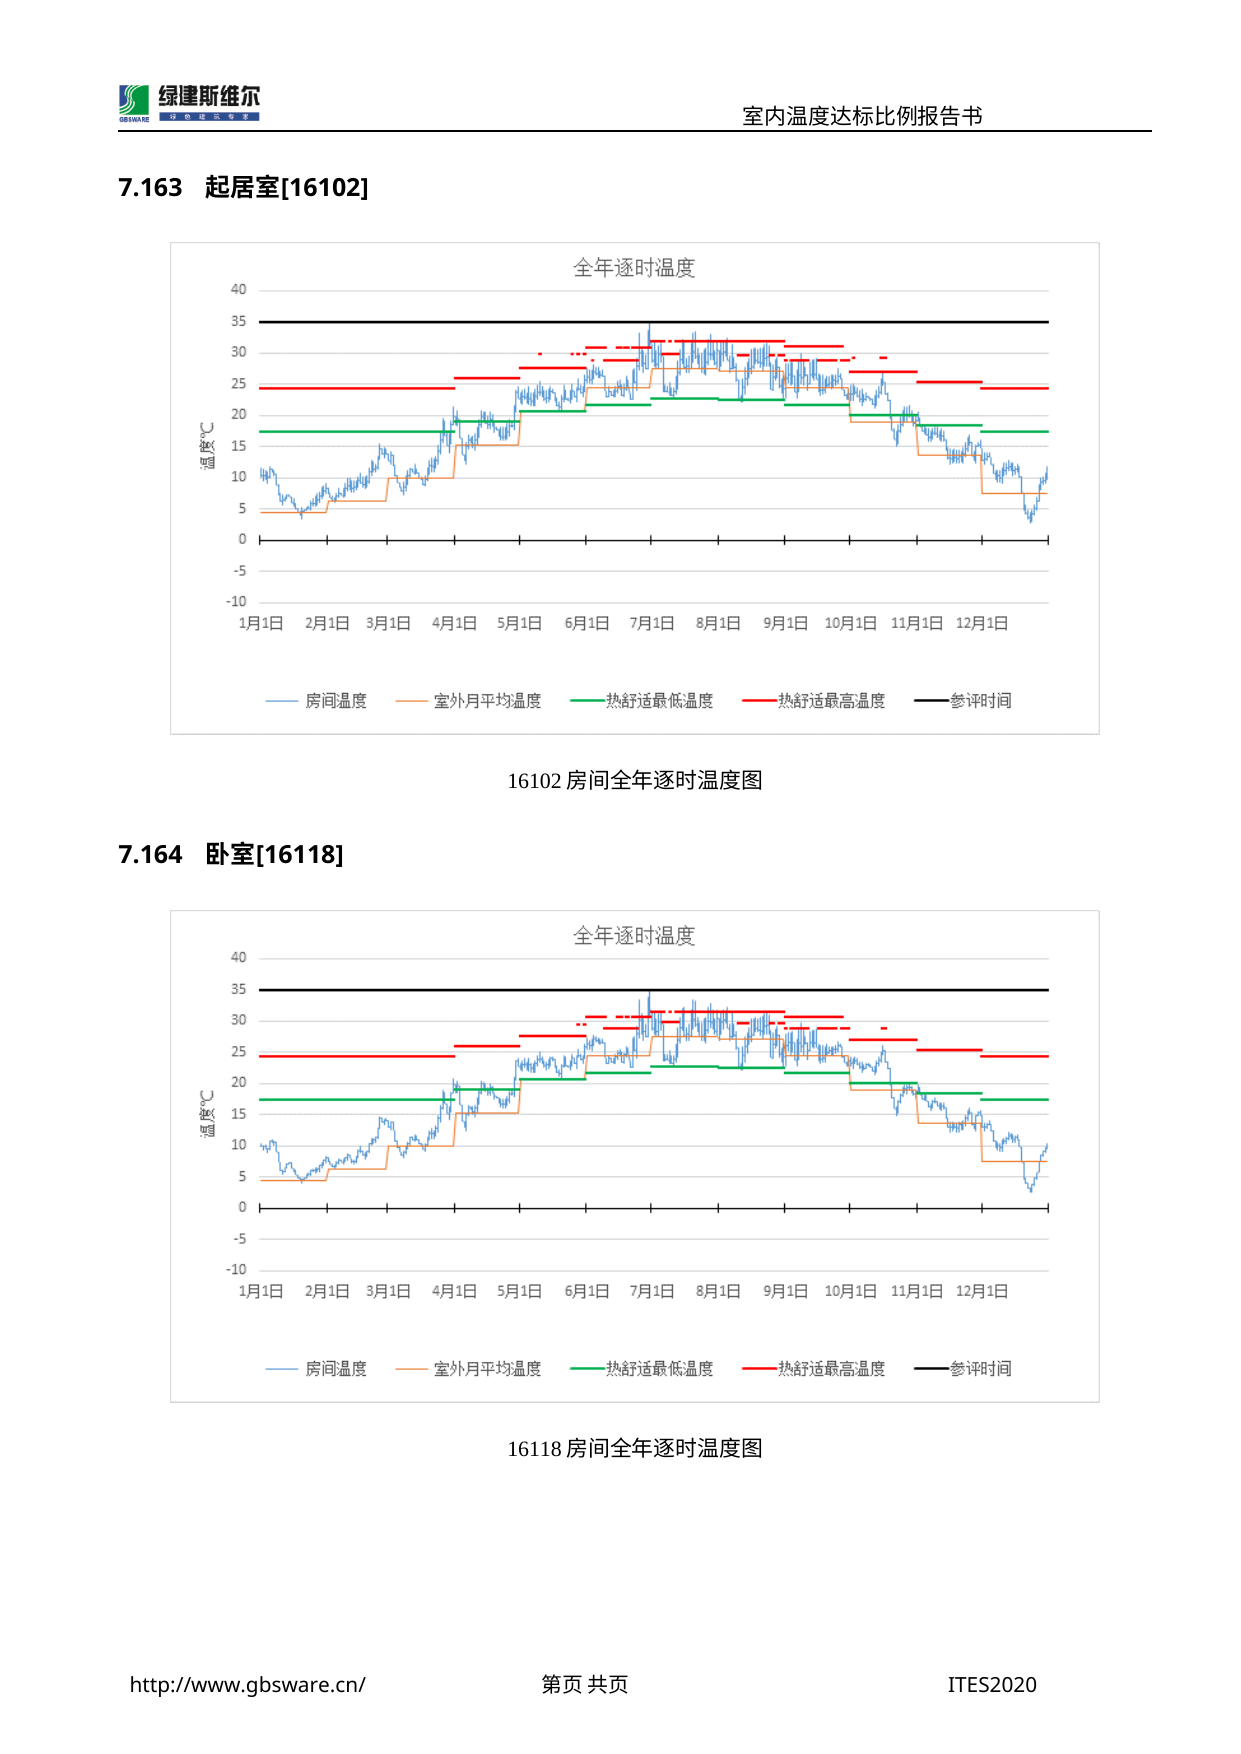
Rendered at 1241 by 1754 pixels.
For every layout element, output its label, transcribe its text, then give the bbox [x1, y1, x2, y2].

picture [170, 242, 1100, 735]
subtitle 起居室[16102] [118, 153, 1152, 218]
picture [118, 82, 261, 124]
text 16118房间全年逐时温度图 [118, 1430, 1152, 1463]
text 16102房间全年逐时温度图 [118, 763, 1152, 795]
picture [170, 910, 1100, 1403]
subtitle 卧室[16118] [118, 820, 1152, 885]
